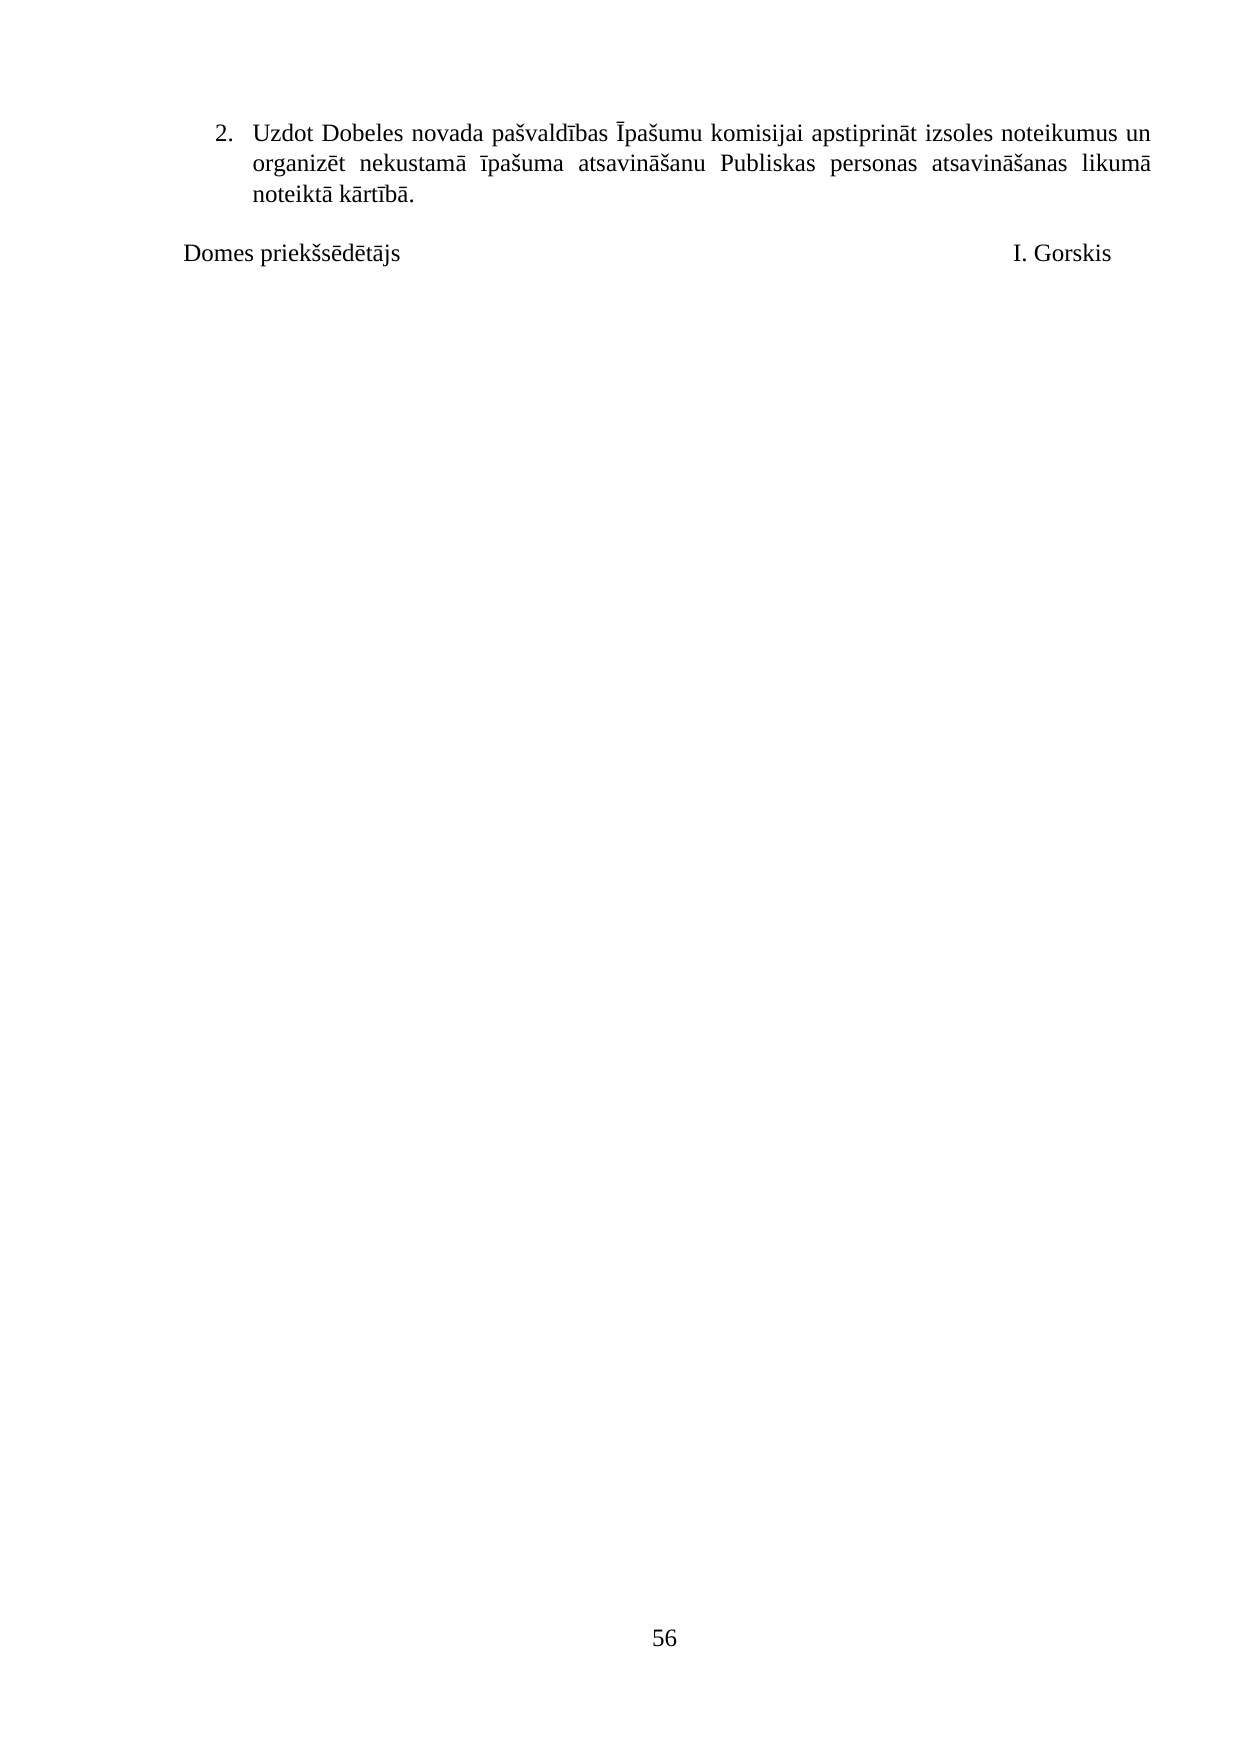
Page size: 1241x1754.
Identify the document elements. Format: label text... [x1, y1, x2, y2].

list Uzdot Dobeles novada pašvaldības Īpašumu komisijai apstiprināt izsoles noteikumus un organizēt nekustamā īpašuma atsavināšanu Publiskas personas atsavināšanas likumā noteiktā kārtībā. [215, 118, 1152, 208]
text Domes priekšsēdētājs I. Gorskis [183, 238, 1152, 267]
